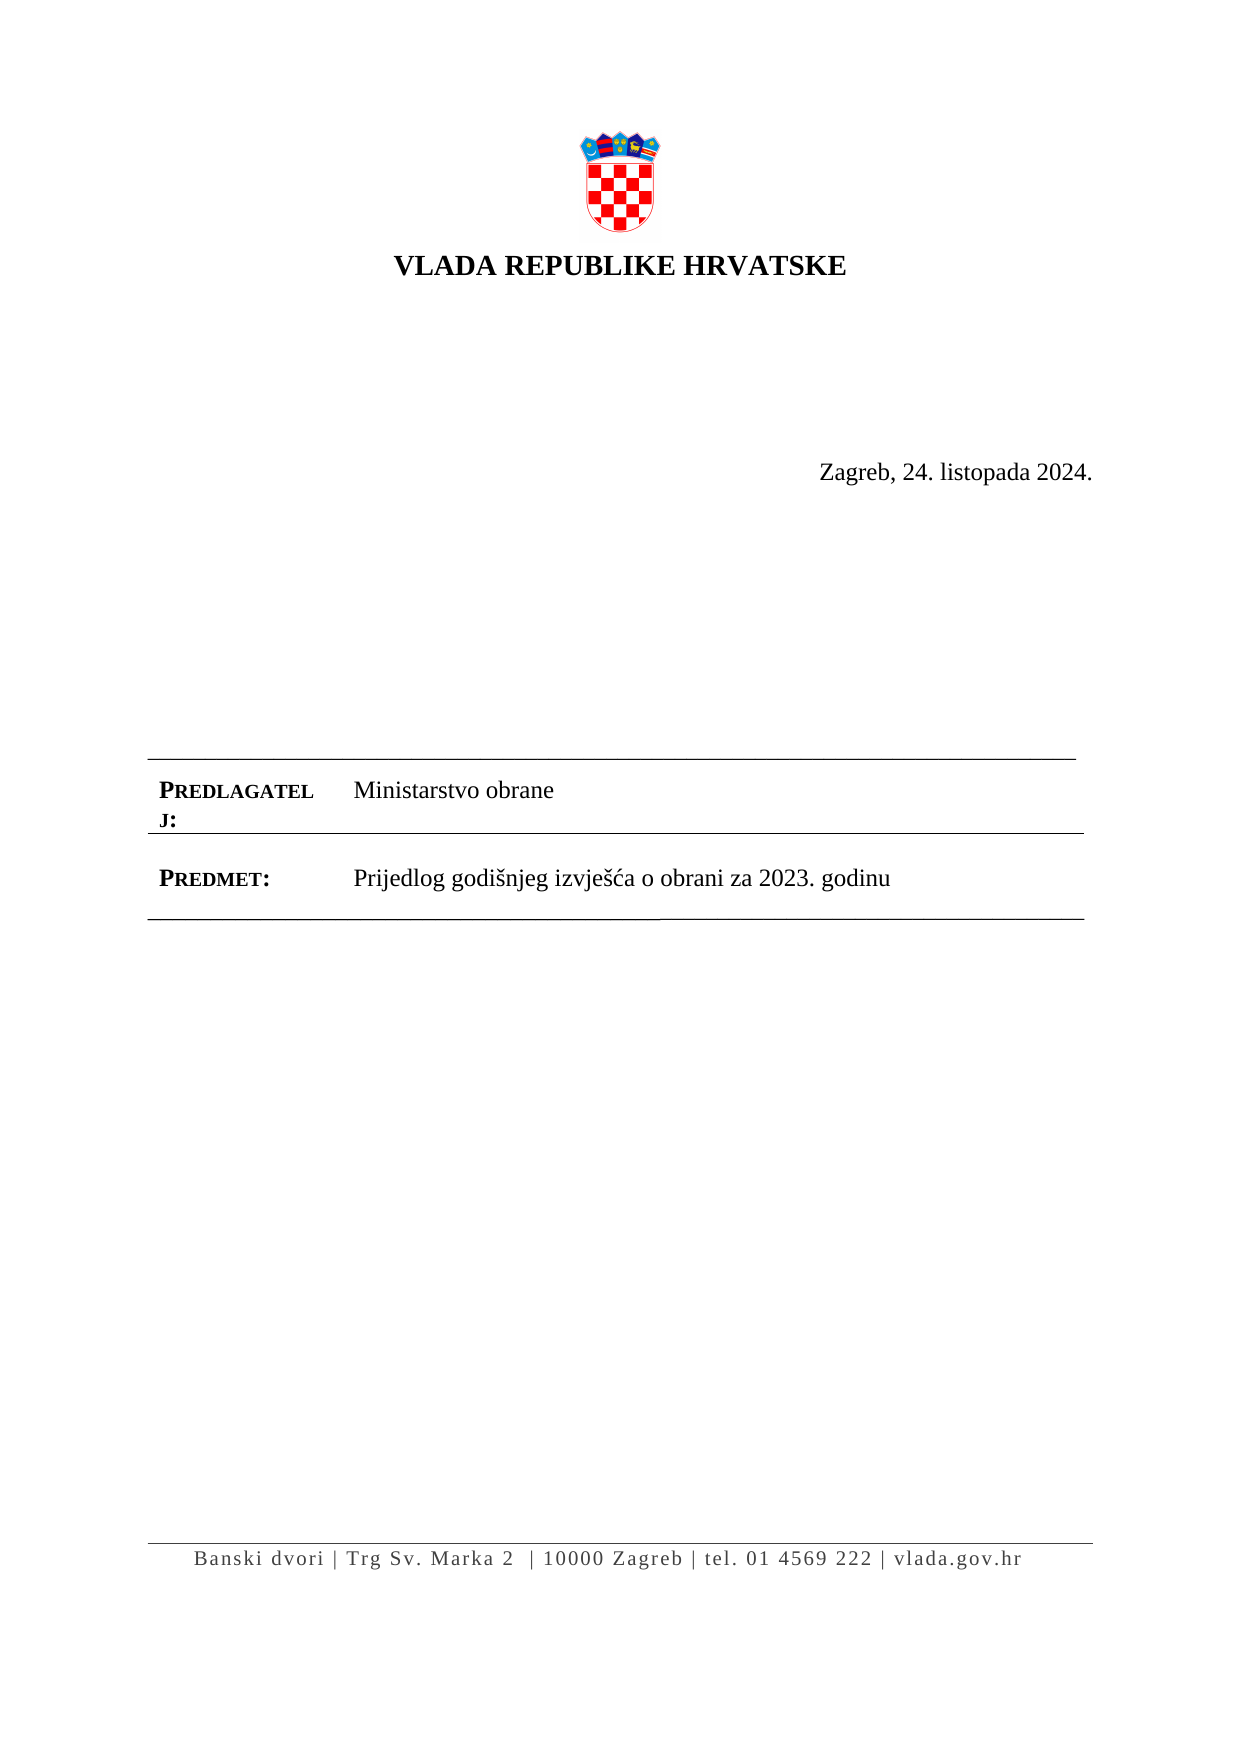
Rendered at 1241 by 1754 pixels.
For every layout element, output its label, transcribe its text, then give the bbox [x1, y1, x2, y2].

table_cell Predmet: [148, 834, 342, 894]
table_header Ministarstvo obrane [342, 775, 1084, 833]
text VLADA REPUBLIKE HRVATSKE [148, 248, 1093, 282]
text ______________________________________________________________________________ [148, 894, 1093, 923]
table_cell Prijedlog godišnjeg izvješća o obrani za 2023. godinu [342, 834, 1084, 894]
picture [578, 129, 662, 243]
text Zagreb, 24. listopada 2024. [148, 457, 1093, 486]
text _________________________________________________________________________________ [148, 736, 1093, 762]
table_header Predlagatelj: [148, 775, 342, 833]
text Banski dvori | Trg Sv. Marka 2 | 10000 Zagreb | tel. 01 4569 222 | vlada.gov.hr [148, 1544, 1093, 1569]
